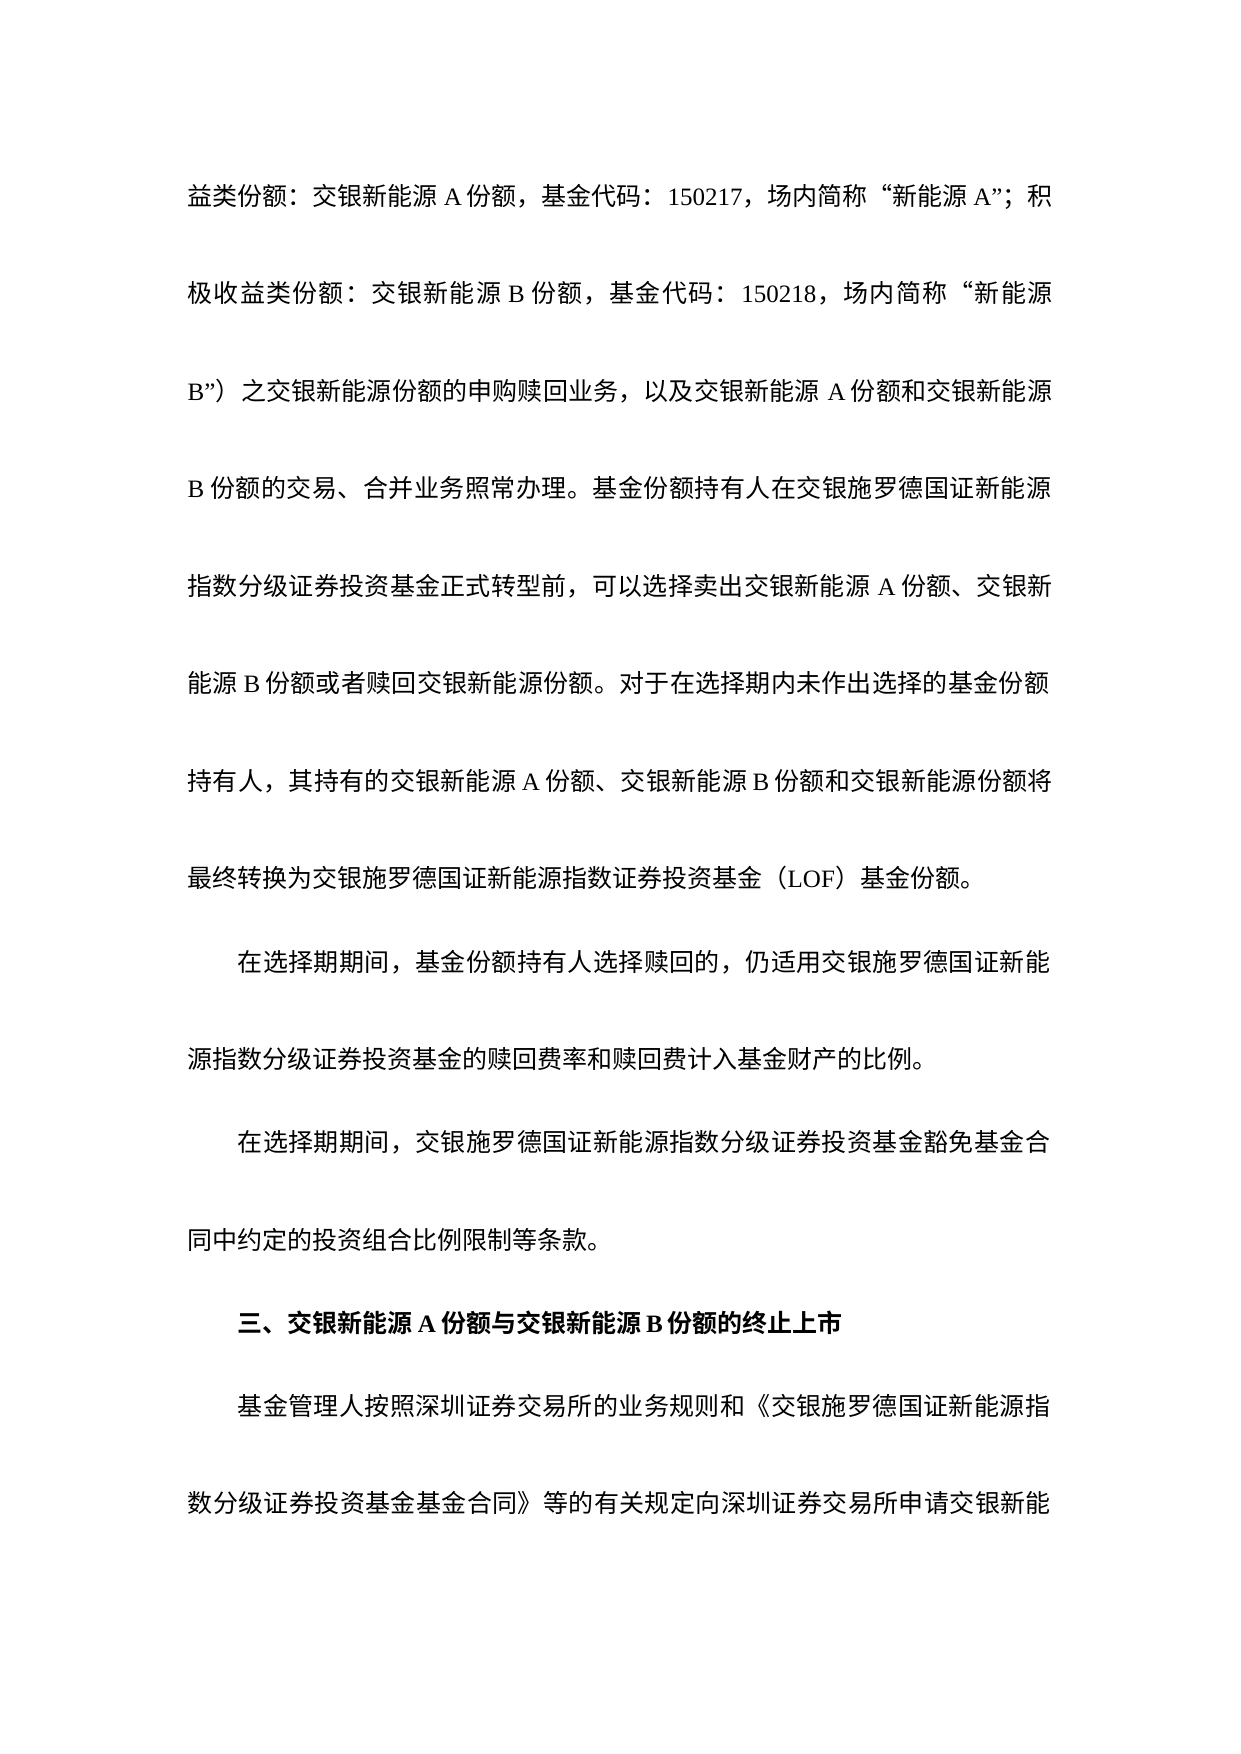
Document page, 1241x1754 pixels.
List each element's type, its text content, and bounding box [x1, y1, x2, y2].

text 在选择期期间，交银施罗德国证新能源指数分级证券投资基金豁免基金合同中约定的投资组合比例限制等条款。 [187, 1108, 1053, 1271]
text 三、交银新能源A份额与交银新能源B份额的终止上市 [187, 1289, 1053, 1354]
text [187, 162, 1053, 909]
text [187, 1372, 1053, 1534]
text 在选择期期间，基金份额持有人选择赎回的，仍适用交银施罗德国证新能源指数分级证券投资基金的赎回费率和赎回费计入基金财产的比例。 [187, 928, 1053, 1090]
